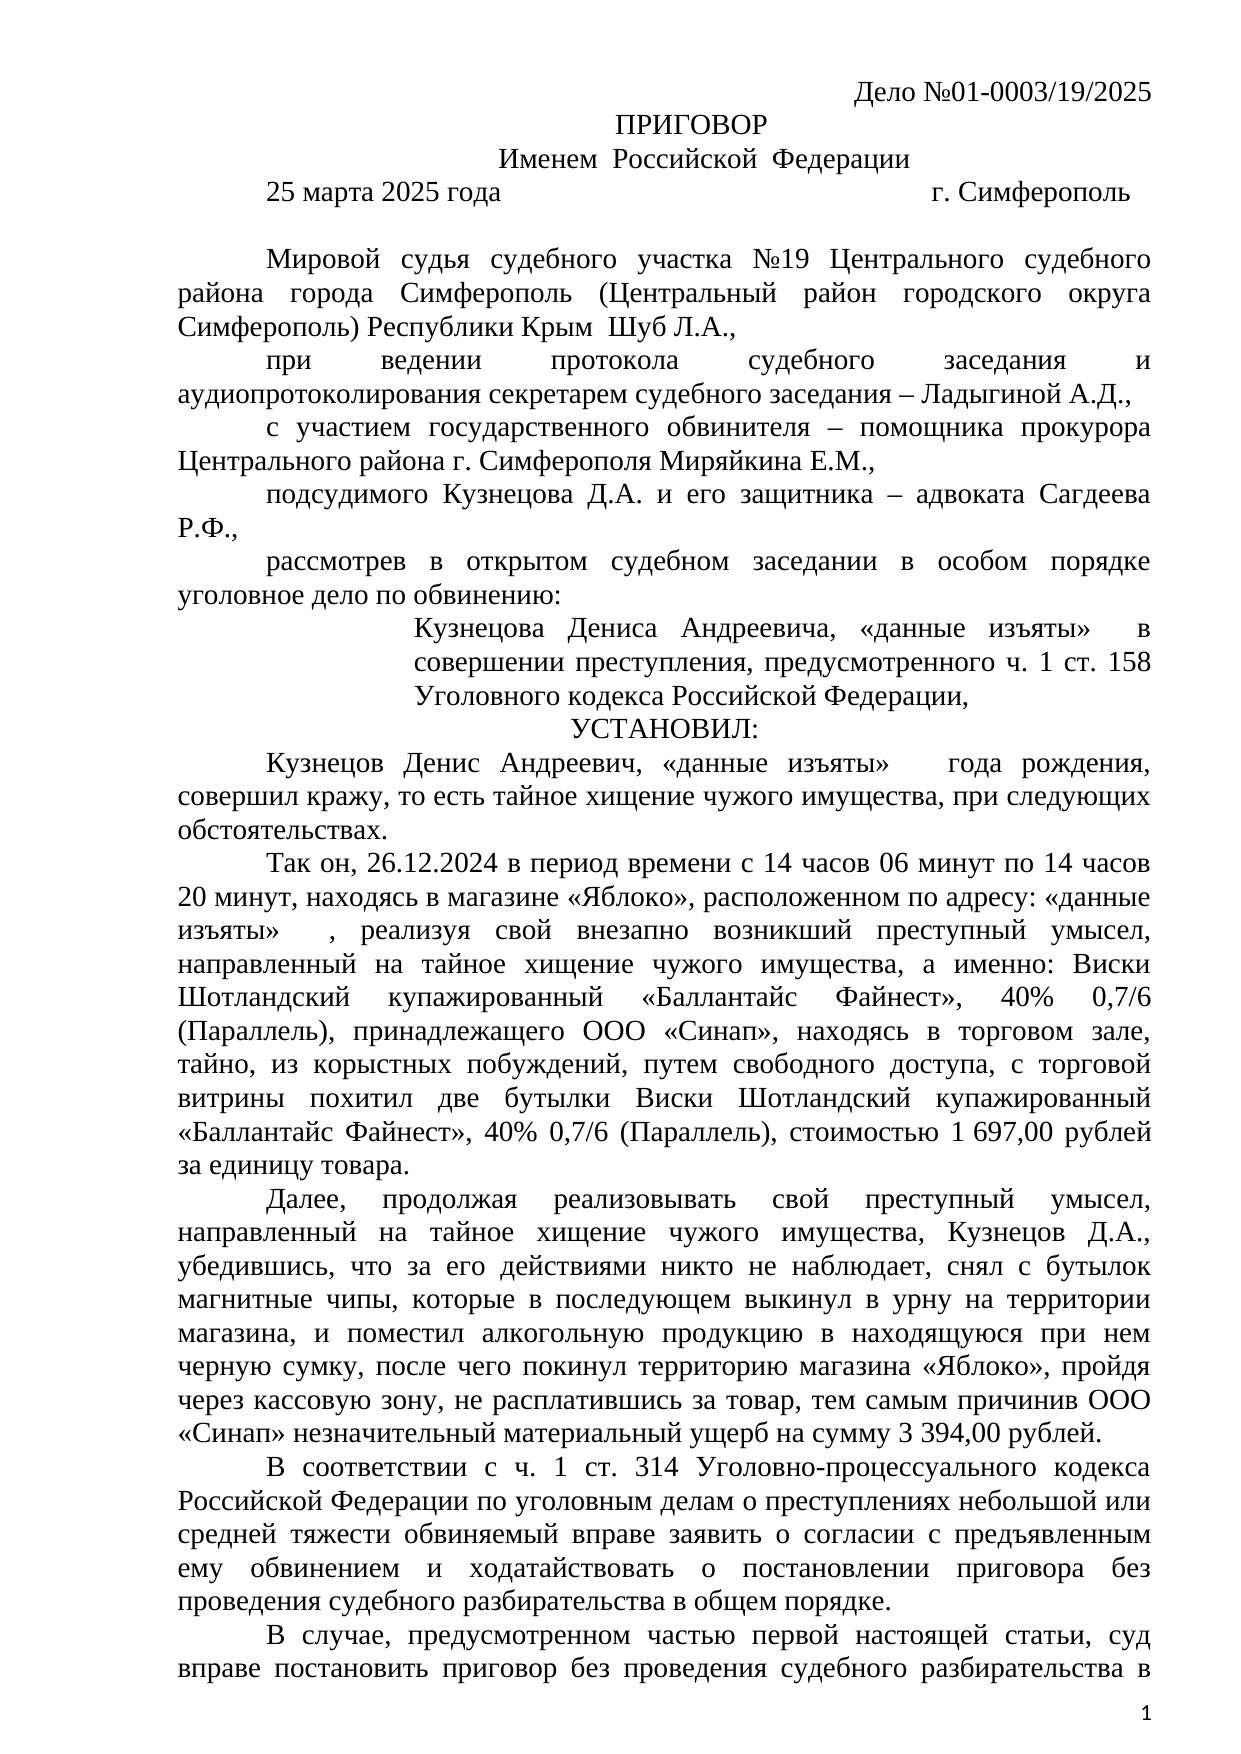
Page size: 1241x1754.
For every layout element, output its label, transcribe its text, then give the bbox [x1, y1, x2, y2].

text Дело №01-0003/19/2025 [177, 74, 1152, 107]
text рассмотрев в открытом судебном заседании в особом порядке уголовное дело по обвинению: [177, 543, 1152, 611]
text Кузнецов Денис Андреевич, «данные изъяты» года рождения, совершил кражу, то есть тайное хищение чужого имущества, при следующих обстоятельствах. [177, 745, 1152, 845]
text подсудимого Кузнецова Д.А. и его защитника – адвоката Сагдеева Р.Ф., [177, 476, 1152, 543]
text УСТАНОВИЛ: [177, 711, 1152, 745]
text при ведении протокола судебного заседания и аудиопротоколирования секретарем судебного заседания – Ладыгиной А.Д., [177, 342, 1152, 409]
text Так он, 26.12.2024 в период времени с 14 часов 06 минут по 14 часов 20 минут, находясь в магазине «Яблоко», расположенном по адресу: «данные изъяты» , реализуя свой внезапно возникший преступный умысел, направленный на тайное хищение чужого имущества, а именно: Виски Шотландский купажированный «Баллантайс Файнест», 40% 0,7/6 (Параллель), принадлежащего ООО «Синап», находясь в торговом зале, тайно, из корыстных побуждений, путем свободного доступа, с торговой витрины похитил две бутылки Виски Шотландский купажированный «Баллантайс Файнест», 40% 0,7/6 (Параллель), стоимостью 1 697,00 рублей за единицу товара. [177, 845, 1152, 1181]
text Именем Российской Федерации [177, 141, 1152, 174]
text Далее, продолжая реализовывать свой преступный умысел, направленный на тайное хищение чужого имущества, Кузнецов Д.А., убедившись, что за его действиями никто не наблюдает, снял с бутылок магнитные чипы, которые в последующем выкинул в урну на территории магазина, и поместил алкогольную продукцию в находящуюся при нем черную сумку, после чего покинул территорию магазина «Яблоко», пройдя через кассовую зону, не расплатившись за товар, тем самым причинив ООО «Синап» незначительный материальный ущерб на сумму 3 394,00 рублей. [177, 1181, 1152, 1449]
text В соответствии с ч. 1 ст. 314 Уголовно-процессуального кодекса Российской Федерации по уголовным делам о преступлениях небольшой или средней тяжести обвиняемый вправе заявить о согласии с предъявленным ему обвинением и ходатайствовать о постановлении приговора без проведения судебного разбирательства в общем порядке. [177, 1449, 1152, 1617]
text Мировой судья судебного участка №19 Центрального судебного района города Симферополь (Центральный район городского округа Симферополь) Республики Крым Шуб Л.А., [177, 242, 1152, 342]
text ПРИГОВОР [177, 107, 1152, 141]
text Кузнецова Дениса Андреевича, «данные изъяты» в совершении преступления, предусмотренного ч. 1 ст. 158 Уголовного кодекса Российской Федерации, [413, 611, 1152, 711]
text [177, 1617, 1152, 1684]
text с участием государственного обвинителя – помощника прокурора Центрального района г. Симферополя Миряйкина Е.М., [177, 409, 1152, 476]
text 25 марта 2025 года г. Симферополь [177, 174, 1152, 208]
